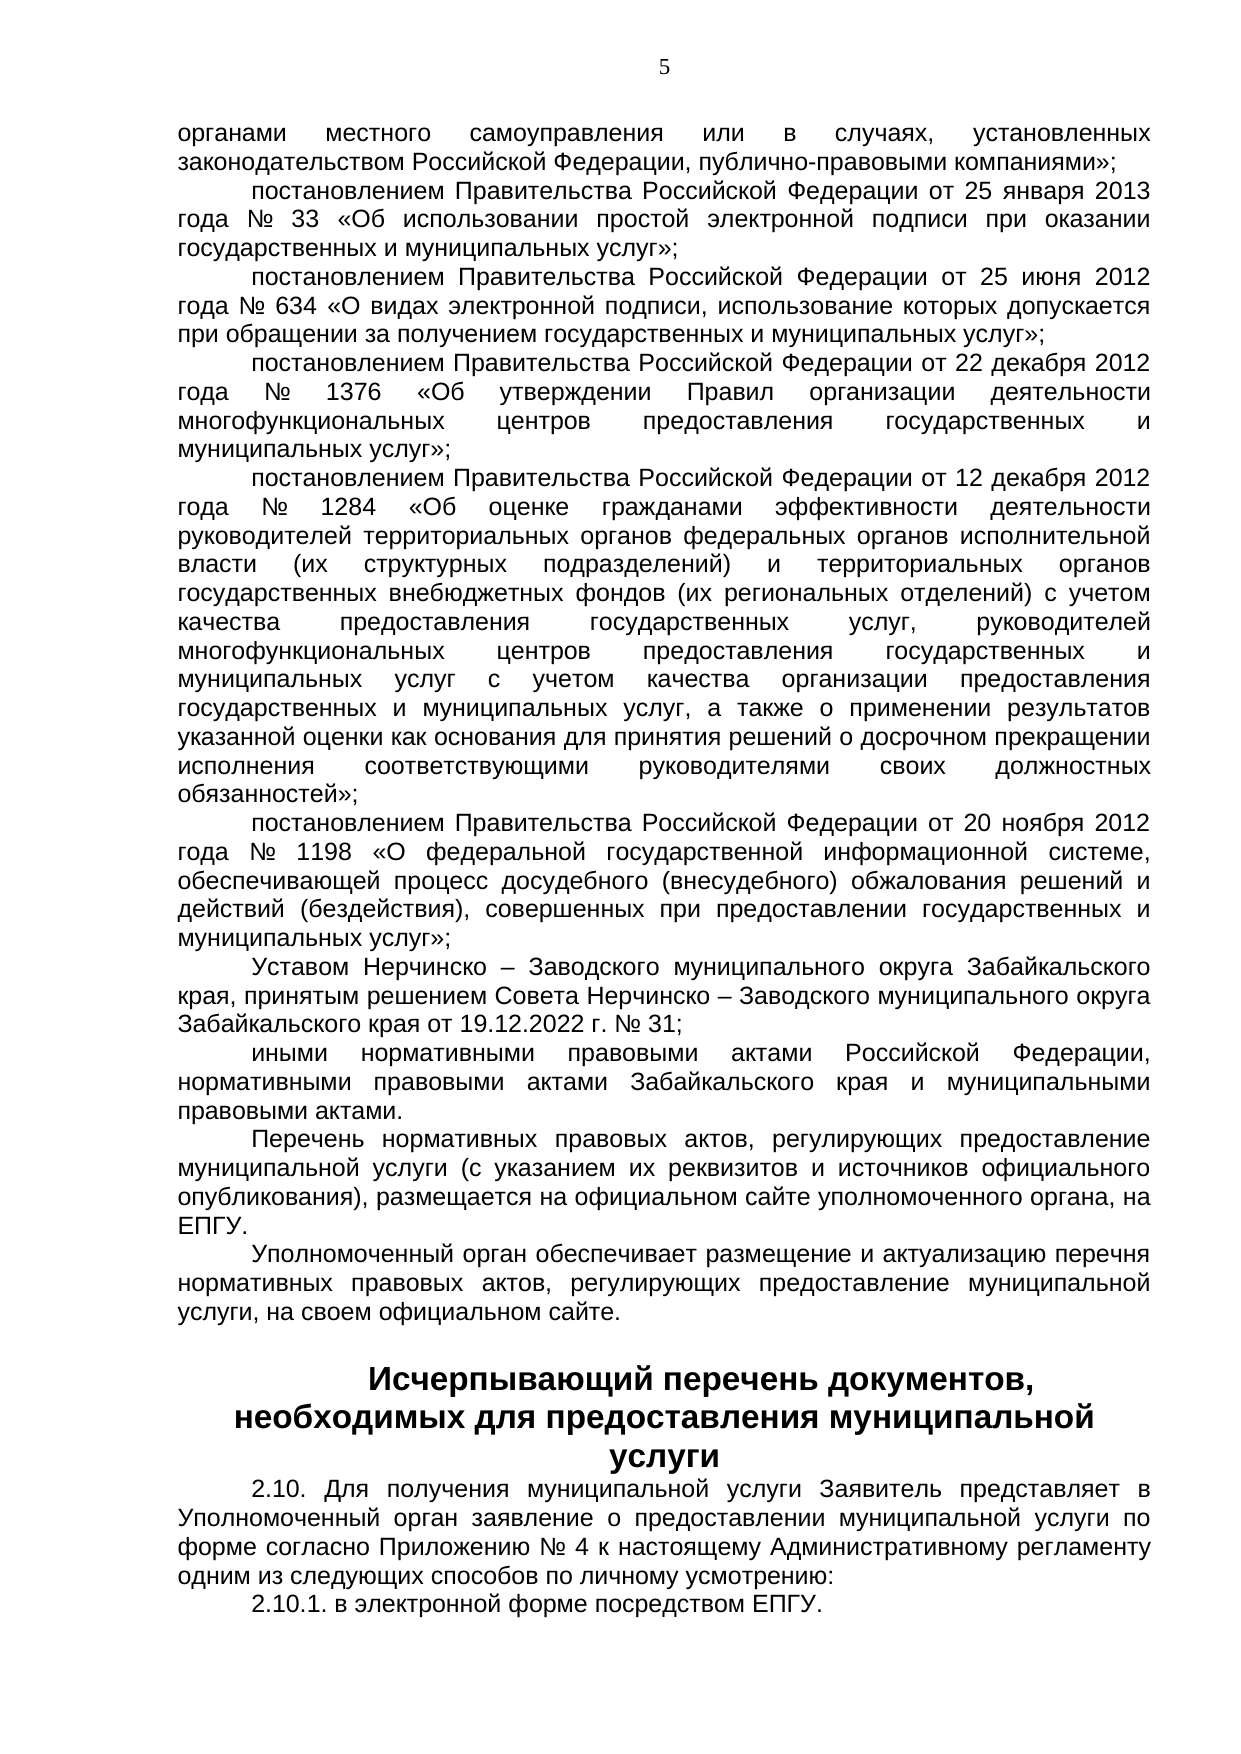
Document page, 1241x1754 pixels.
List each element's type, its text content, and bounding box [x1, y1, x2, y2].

text Уставом Нерчинско – Заводского муниципального округа Забайкальского края, принятым решением Совета Нерчинско – Заводского муниципального округа Забайкальского края от 19.12.2022 г. № 31; [177, 952, 1152, 1038]
text постановлением Правительства Российской Федерации от 25 января 2013 года № 33 «Об использовании простой электронной подписи при оказании государственных и муниципальных услуг»; [177, 176, 1152, 262]
text постановлением Правительства Российской Федерации от 20 ноября 2012 года № 1198 «О федеральной государственной информационной системе, обеспечивающей процесс досудебного (внесудебного) обжалования решений и действий (бездействия), совершенных при предоставлении государственных и муниципальных услуг»; [177, 808, 1152, 952]
text 2.10.1. в электронной форме посредством ЕПГУ. [177, 1589, 1152, 1618]
text 2.10. Для получения муниципальной услуги Заявитель представляет в Уполномоченный орган заявление о предоставлении муниципальной услуги по форме согласно Приложению № 4 к настоящему Административному регламенту одним из следующих способов по личному усмотрению: [177, 1474, 1152, 1589]
text постановлением Правительства Российской Федерации от 22 декабря 2012 года № 1376 «Об утверждении Правил организации деятельности многофункциональных центров предоставления государственных и муниципальных услуг»; [177, 348, 1152, 463]
text Исчерпывающий перечень документов, необходимых для предоставления муниципальной услуги [177, 1359, 1152, 1474]
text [177, 118, 1152, 176]
text Перечень нормативных правовых актов, регулирующих предоставление муниципальной услуги (с указанием их реквизитов и источников официального опубликования), размещается на официальном сайте уполномоченного органа, на ЕПГУ. [177, 1124, 1152, 1239]
text Уполномоченный орган обеспечивает размещение и актуализацию перечня нормативных правовых актов, регулирующих предоставление муниципальной услуги, на своем официальном сайте. [177, 1239, 1152, 1326]
text постановлением Правительства Российской Федерации от 25 июня 2012 года № 634 «О видах электронной подписи, использование которых допускается при обращении за получением государственных и муниципальных услуг»; [177, 262, 1152, 348]
text иными нормативными правовыми актами Российской Федерации, нормативными правовыми актами Забайкальского края и муниципальными правовыми актами. [177, 1038, 1152, 1124]
text постановлением Правительства Российской Федерации от 12 декабря 2012 года № 1284 «Об оценке гражданами эффективности деятельности руководителей территориальных органов федеральных органов исполнительной власти (их структурных подразделений) и территориальных органов государственных внебюджетных фондов (их региональных отделений) с учетом качества предоставления государственных услуг, руководителей многофункциональных центров предоставления государственных и муниципальных услуг с учетом качества организации предоставления государственных и муниципальных услуг, а также о применении результатов указанной оценки как основания для принятия решений о досрочном прекращении исполнения соответствующими руководителями своих должностных обязанностей»; [177, 463, 1152, 808]
